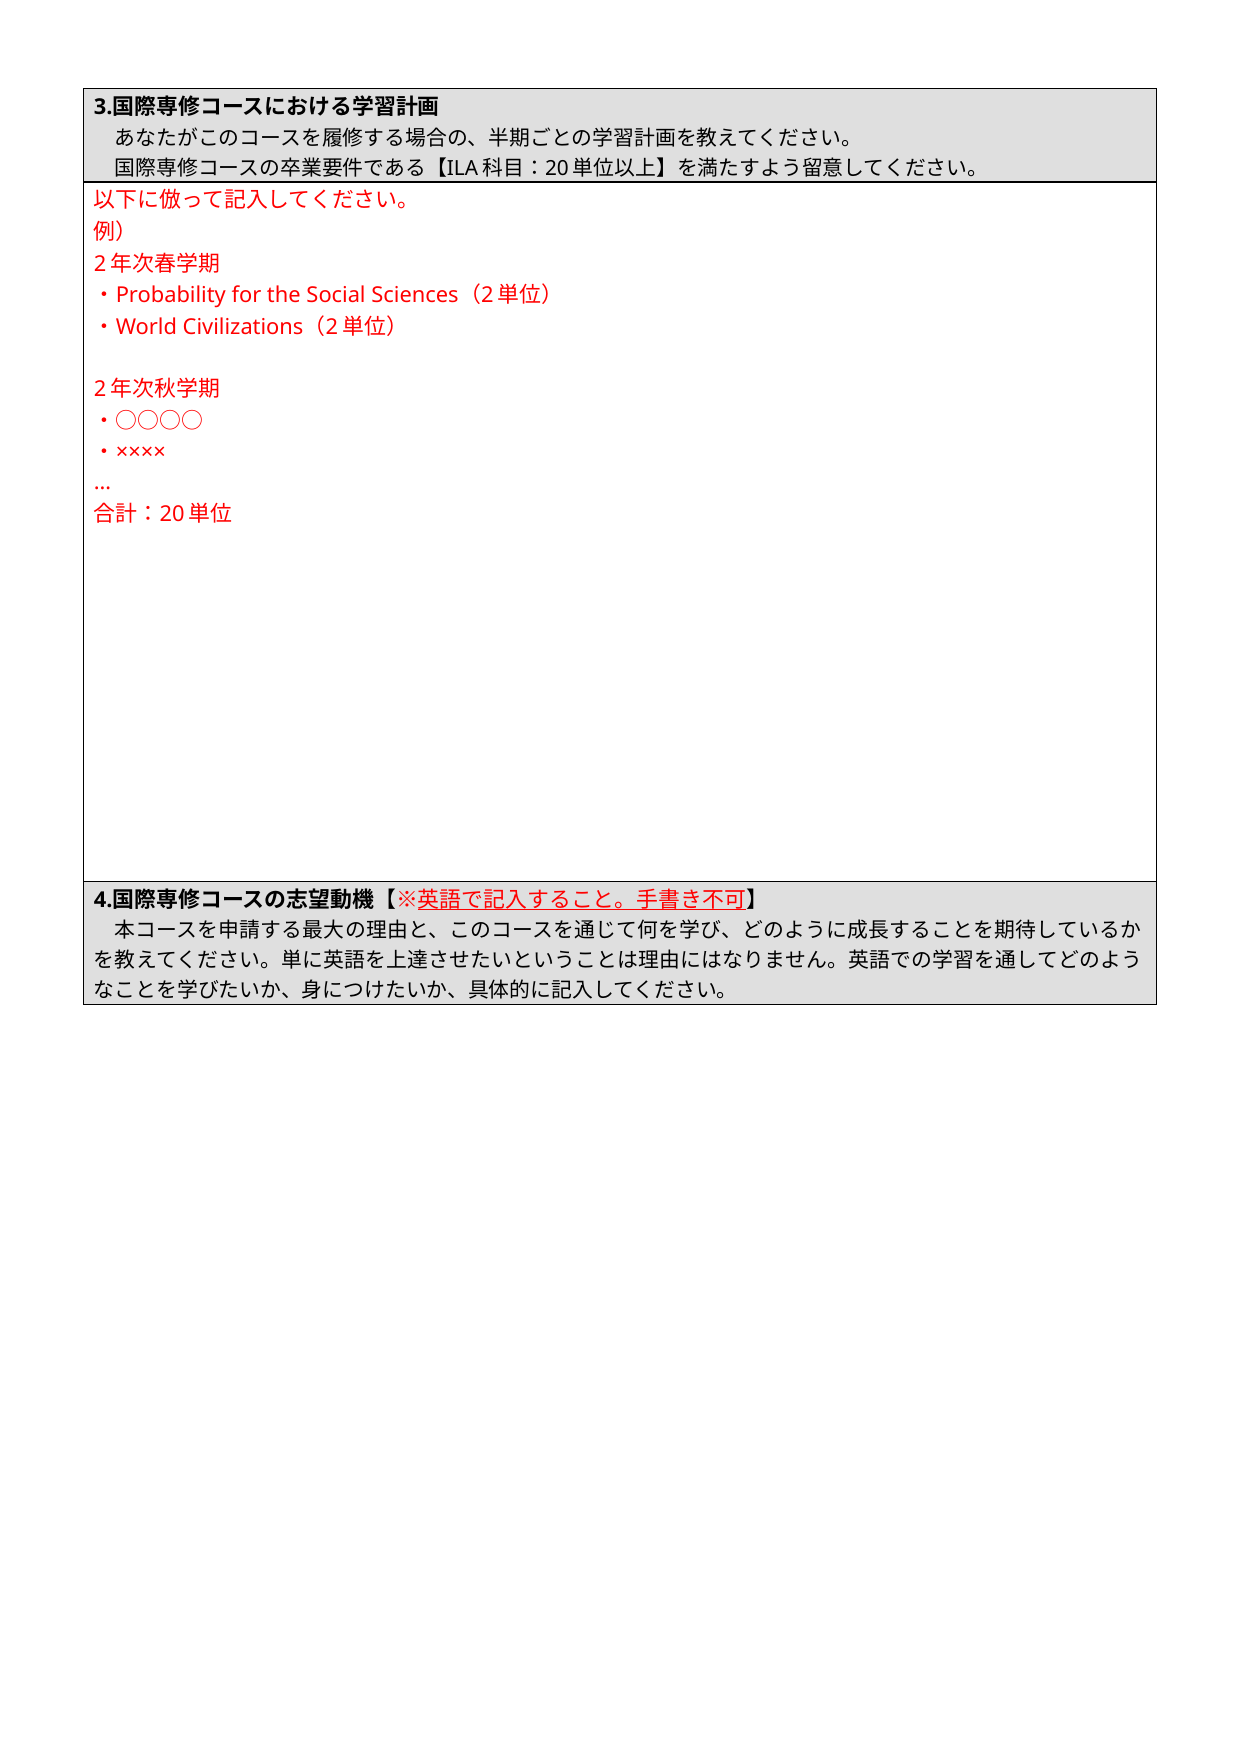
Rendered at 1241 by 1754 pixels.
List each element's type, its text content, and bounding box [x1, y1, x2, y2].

table_cell 3.国際専修コースにおける学習計画 あなたがこのコースを履修する場合の、半期ごとの学習計画を教えてください。 国際専修コースの卒業要件である【ILA科目：20単位以上】を満たすよう留意してください。 [84, 89, 1156, 181]
table_cell 4.国際専修コースの志望動機【※英語で記入すること。手書き不可】 本コースを申請する最大の理由と、このコースを通じて何を学び、どのように成長することを期待しているかを教えてください。単に英語を上達させたいということは理由にはなりません。英語での学習を通してどのようなことを学びたいか、身につけたいか、具体的に記入してください。 [84, 882, 1156, 1004]
table_cell 以下に倣って記入してください。 例） 2年次春学期 ・Probability for the Social Sciences（2単位） ・World Civilizations（2単位） 2年次秋学期 ・○○○○ ・×××× … 合計：20単位 [84, 183, 1156, 881]
